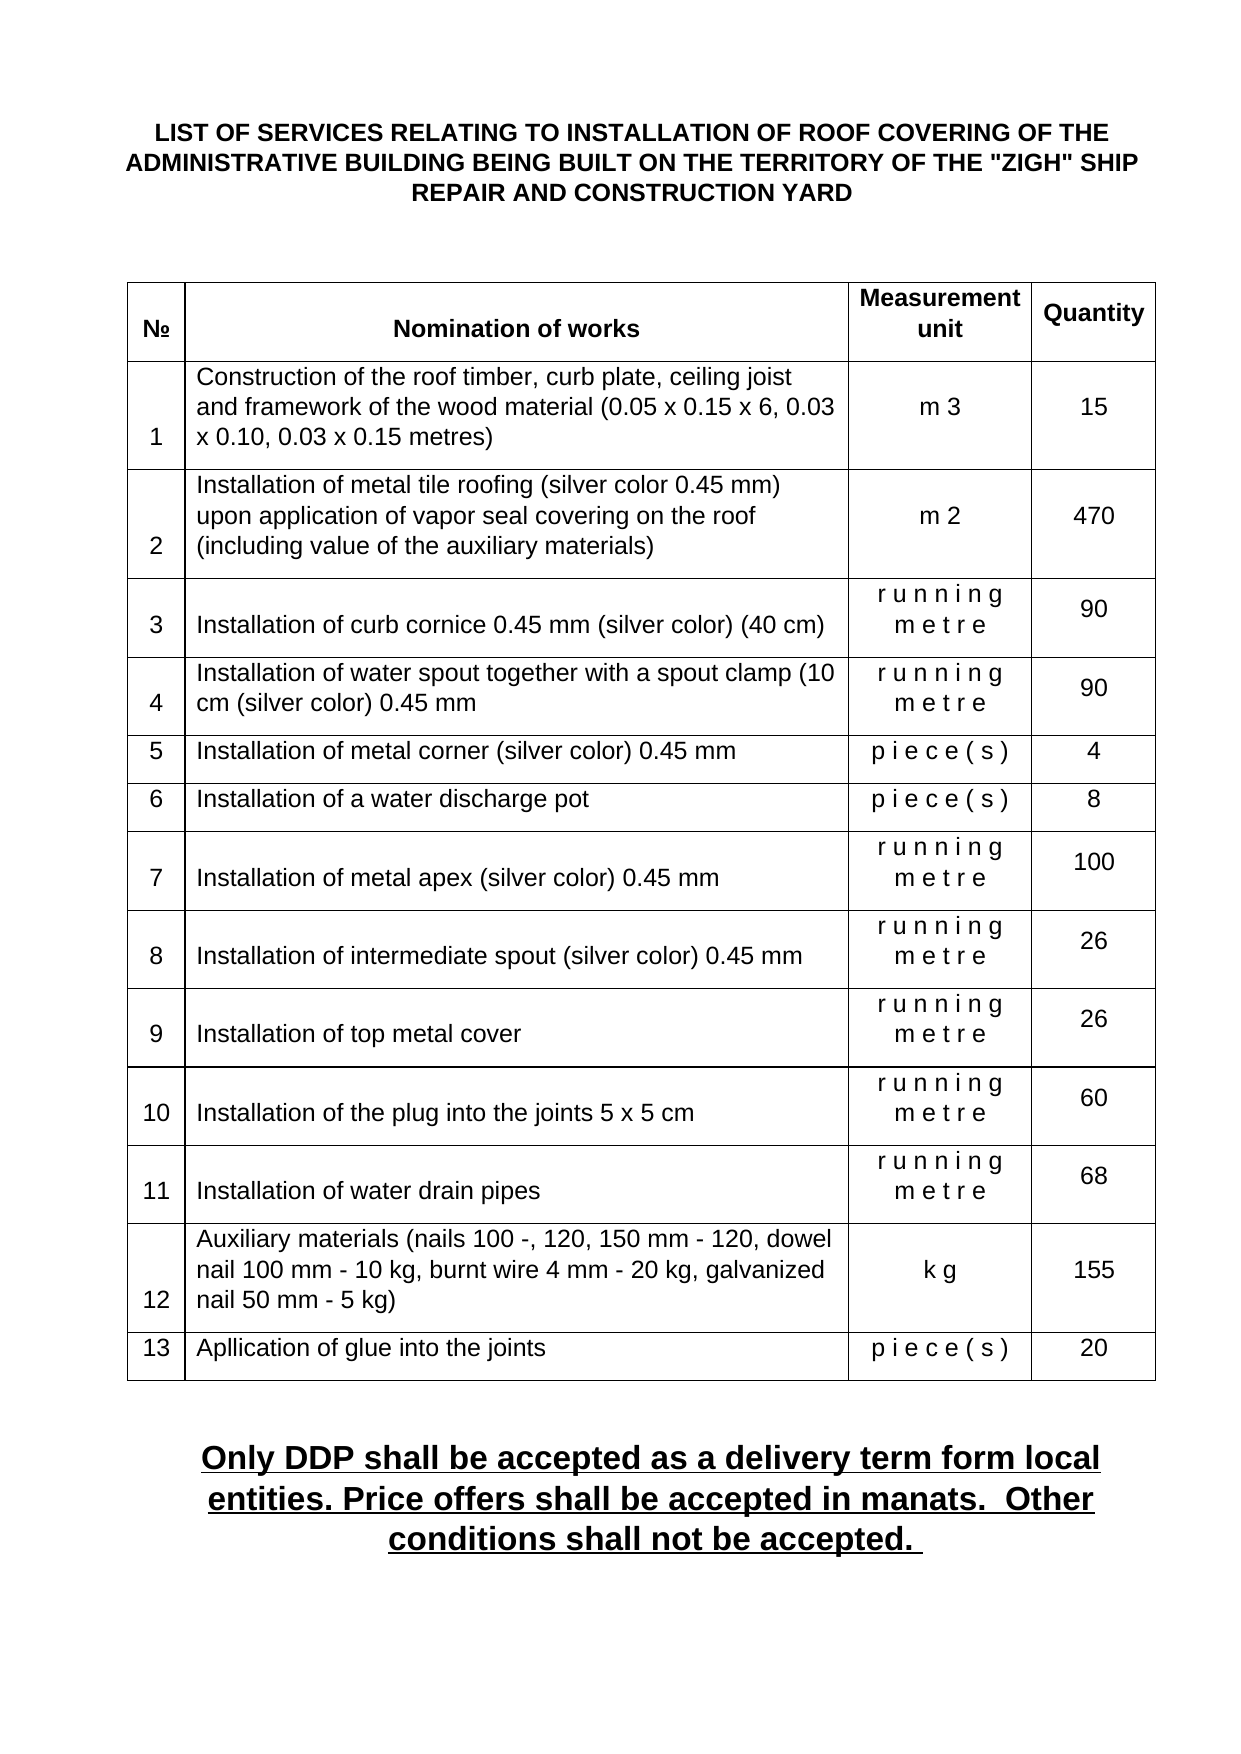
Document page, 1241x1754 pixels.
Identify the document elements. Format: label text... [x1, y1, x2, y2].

table_cell 5 [128, 736, 184, 783]
table_cell 15 [1032, 362, 1155, 469]
table_cell 1 [128, 362, 184, 469]
table_cell 60 [1032, 1068, 1155, 1145]
table_cell Installation of water spout together with a spout clamp (10 cm (silver color) 0.45 mm [186, 658, 848, 735]
table_cell 11 [128, 1146, 184, 1223]
table_cell 26 [1032, 911, 1155, 988]
table_cell 10 [128, 1068, 184, 1145]
table_cell p i e c e ( s ) [849, 736, 1031, 783]
table_cell r u n n i n g m e t r e [849, 911, 1031, 988]
table_cell r u n n i n g m e t r e [849, 579, 1031, 657]
table_cell r u n n i n g m e t r e [849, 989, 1031, 1066]
table_cell p i e c e ( s ) [849, 784, 1031, 831]
table_header Quantity [1032, 283, 1155, 361]
table_cell 470 [1032, 470, 1155, 578]
table_cell 90 [1032, 579, 1155, 657]
table_cell k g [849, 1224, 1031, 1332]
table_cell Installation of curb cornice 0.45 mm (silver color) (40 cm) [186, 579, 848, 657]
table_cell Installation of the plug into the joints 5 x 5 cm [186, 1068, 848, 1145]
table_cell 8 [128, 911, 184, 988]
table_header № [128, 283, 184, 361]
table_cell Installation of water drain pipes [186, 1146, 848, 1223]
table_cell 2 [128, 470, 184, 578]
table_cell m 2 [849, 470, 1031, 578]
table_cell Construction of the roof timber, curb plate, ceiling joist and framework of the wood material (0.05 x 0.15 x 6, 0.03 x 0.10, 0.03 x 0.15 metres) [186, 362, 848, 469]
table_cell Installation of top metal cover [186, 989, 848, 1066]
text LIST OF SERVICES RELATING TO INSTALLATION OF ROOF COVERING OF THE ADMINISTRATIVE BUILDING BEING BUILT ON THE TERRITORY OF THE "ZIGH" SHIP REPAIR AND CONSTRUCTION YARD [112, 118, 1152, 207]
table_cell Installation of metal apex (silver color) 0.45 mm [186, 832, 848, 909]
table_cell 13 [128, 1333, 184, 1380]
text Only DDP shall be accepted as a delivery term form local entities. Price offers shall be accepted in manats. Other conditions shall not be accepted. [150, 1438, 1152, 1557]
table_cell 4 [1032, 736, 1155, 783]
table_cell Installation of metal corner (silver color) 0.45 mm [186, 736, 848, 783]
table_cell r u n n i n g m e t r e [849, 1146, 1031, 1223]
table_cell r u n n i n g m e t r e [849, 658, 1031, 735]
table_cell Installation of intermediate spout (silver color) 0.45 mm [186, 911, 848, 988]
table_cell r u n n i n g m e t r e [849, 832, 1031, 909]
table_cell m 3 [849, 362, 1031, 469]
table_header Nomination of works [186, 283, 848, 361]
table_cell 3 [128, 579, 184, 657]
table_cell Installation of a water discharge pot [186, 784, 848, 831]
table_cell 90 [1032, 658, 1155, 735]
table_cell Auxiliary materials (nails 100 -, 120, 150 mm - 120, dowel nail 100 mm - 10 kg, burnt wire 4 mm - 20 kg, galvanized nail 50 mm - 5 kg) [186, 1224, 848, 1332]
table_cell 12 [128, 1224, 184, 1332]
table_cell Installation of metal tile roofing (silver color 0.45 mm) upon application of vapor seal covering on the roof (including value of the auxiliary materials) [186, 470, 848, 578]
table_cell 20 [1032, 1333, 1155, 1380]
table_cell Apllication of glue into the joints [186, 1333, 848, 1380]
table_cell 4 [128, 658, 184, 735]
table_cell 26 [1032, 989, 1155, 1066]
table_cell 100 [1032, 832, 1155, 909]
table_cell 9 [128, 989, 184, 1066]
table_header Measurement unit [849, 283, 1031, 361]
table_cell p i e c e ( s ) [849, 1333, 1031, 1380]
table_cell r u n n i n g m e t r e [849, 1068, 1031, 1145]
table_cell 8 [1032, 784, 1155, 831]
table_cell 7 [128, 832, 184, 909]
table_cell 68 [1032, 1146, 1155, 1223]
table_cell 155 [1032, 1224, 1155, 1332]
table_cell 6 [128, 784, 184, 831]
